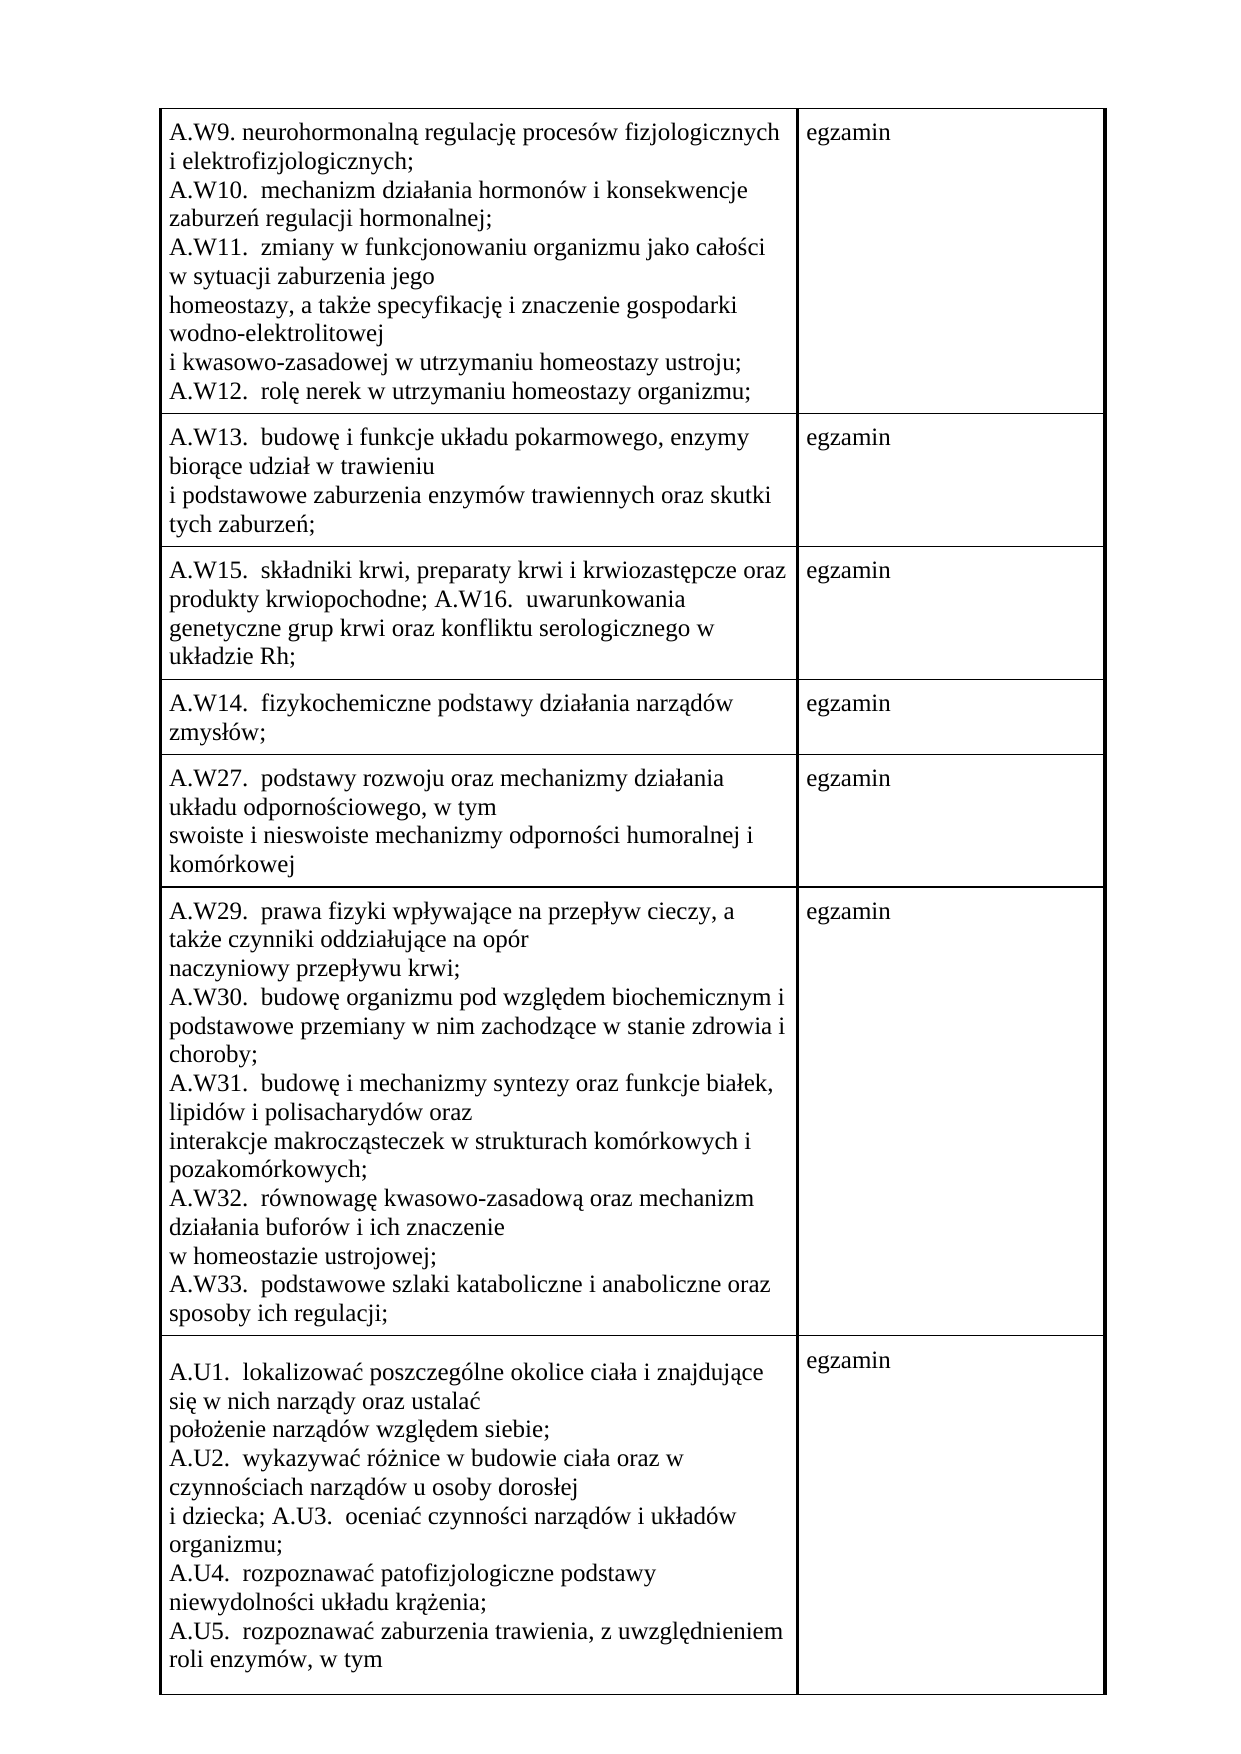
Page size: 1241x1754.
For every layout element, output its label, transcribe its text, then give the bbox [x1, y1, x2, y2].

table_cell egzamin [799, 755, 1103, 886]
table_cell A.W9. neurohormonalną regulację procesów fizjologicznych i elektrofizjologicznych; A.W10. mechanizm działania hormonów i konsekwencje zaburzeń regulacji hormonalnej; A.W11. zmiany w funkcjonowaniu organizmu jako całości w sytuacji zaburzenia jego homeostazy, a także specyfikację i znaczenie gospodarki wodno-elektrolitowej i kwasowo-zasadowej w utrzymaniu homeostazy ustroju; A.W12. rolę nerek w utrzymaniu homeostazy organizmu; [162, 109, 796, 413]
table_cell egzamin [799, 888, 1103, 1335]
table_cell egzamin [799, 680, 1103, 754]
table_cell A.W13. budowę i funkcje układu pokarmowego, enzymy biorące udział w trawieniu i podstawowe zaburzenia enzymów trawiennych oraz skutki tych zaburzeń; [162, 414, 796, 546]
table_cell egzamin [799, 1336, 1103, 1694]
table_cell A.W15. składniki krwi, preparaty krwi i krwiozastępcze oraz produkty krwiopochodne; A.W16. uwarunkowania genetyczne grup krwi oraz konfliktu serologicznego w układzie Rh; [162, 547, 796, 678]
table_cell egzamin [799, 547, 1103, 678]
table_cell egzamin [799, 109, 1103, 413]
table_cell A.W27. podstawy rozwoju oraz mechanizmy działania układu odpornościowego, w tym swoiste i nieswoiste mechanizmy odporności humoralnej i komórkowej [162, 755, 796, 886]
table_cell A.W29. prawa fizyki wpływające na przepływ cieczy, a także czynniki oddziałujące na opór naczyniowy przepływu krwi; A.W30. budowę organizmu pod względem biochemicznym i podstawowe przemiany w nim zachodzące w stanie zdrowia i choroby; A.W31. budowę i mechanizmy syntezy oraz funkcje białek, lipidów i polisacharydów oraz interakcje makrocząsteczek w strukturach komórkowych i pozakomórkowych; A.W32. równowagę kwasowo-zasadową oraz mechanizm działania buforów i ich znaczenie w homeostazie ustrojowej; A.W33. podstawowe szlaki kataboliczne i anaboliczne oraz sposoby ich regulacji; [162, 888, 796, 1335]
table_cell egzamin [799, 414, 1103, 546]
table_cell A.W14. fizykochemiczne podstawy działania narządów zmysłów; [162, 680, 796, 754]
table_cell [162, 1336, 796, 1694]
